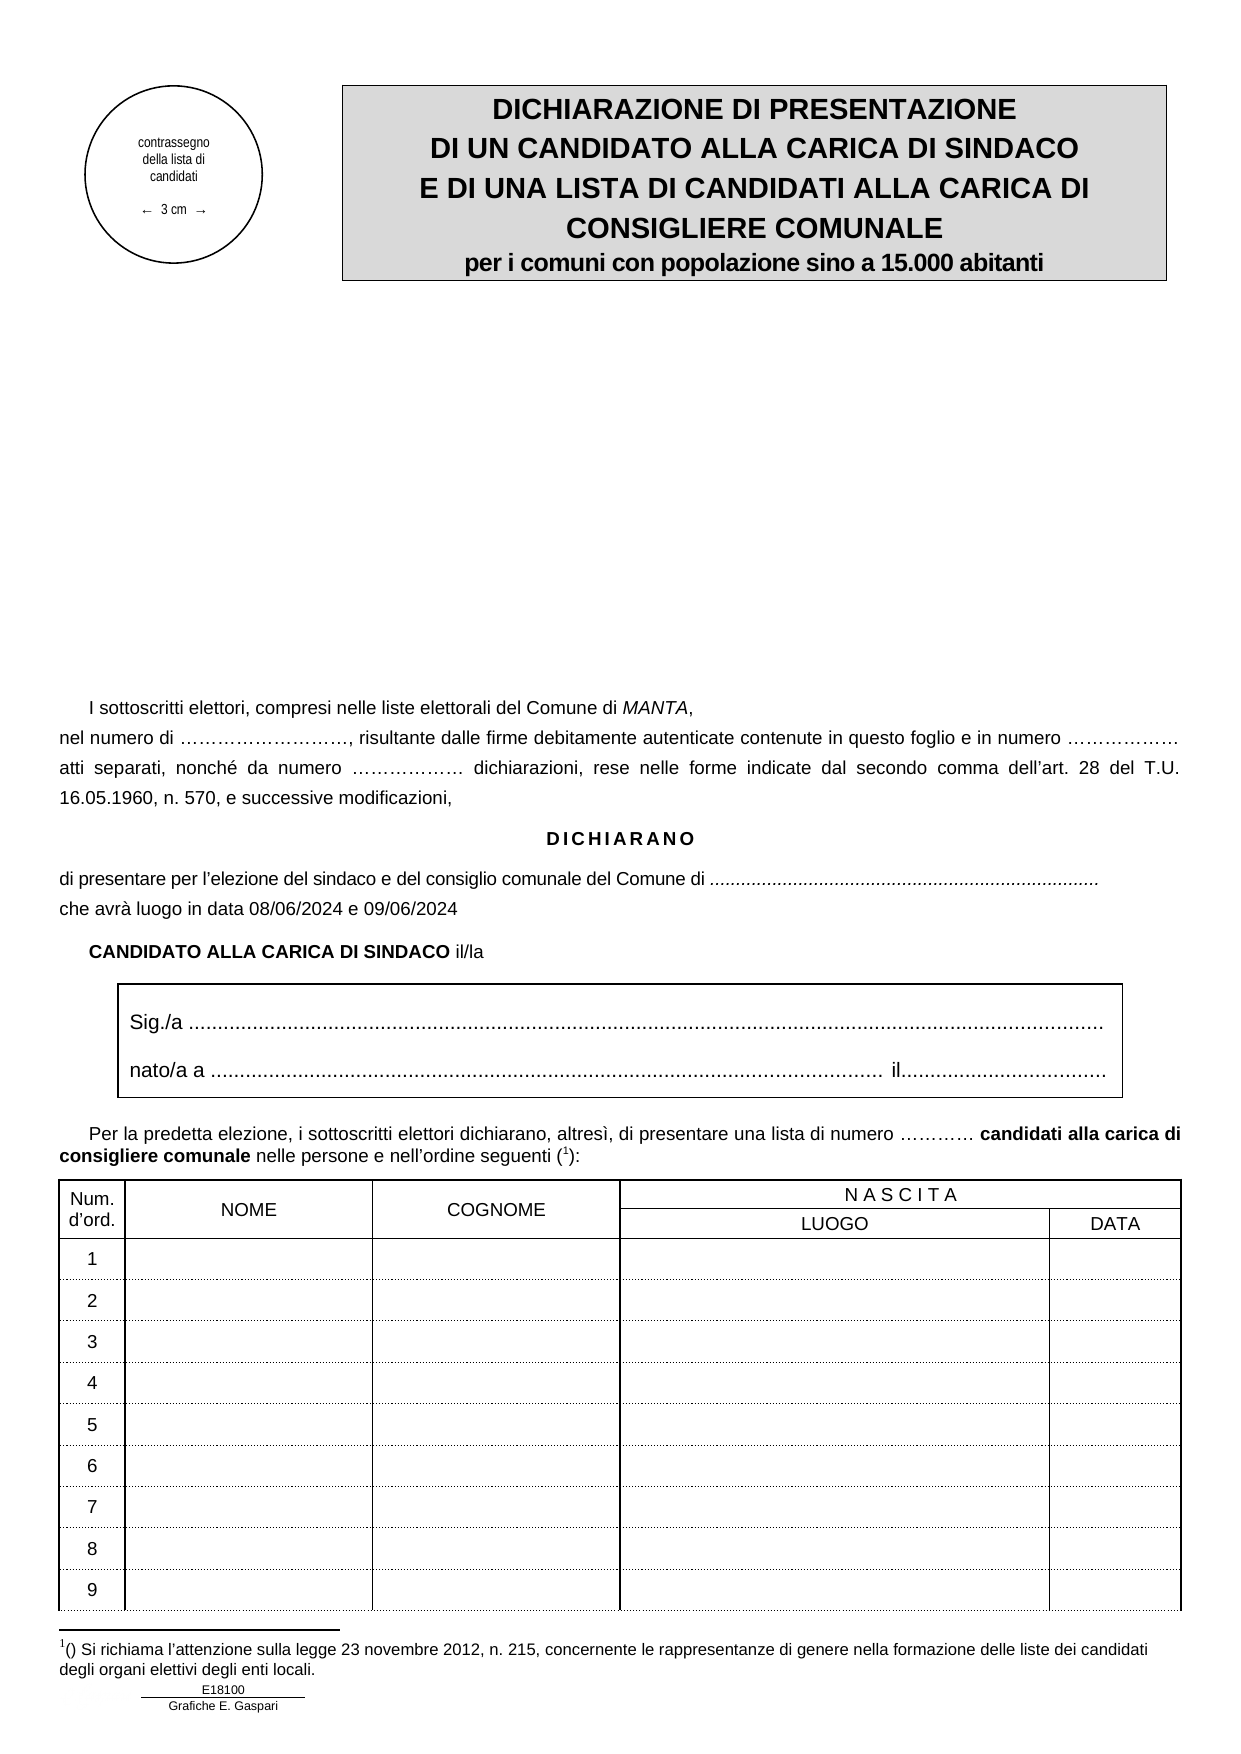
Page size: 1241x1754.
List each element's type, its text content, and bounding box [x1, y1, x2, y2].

subtitle DICHIARANO [59, 827, 1181, 849]
table_cell [373, 1527, 619, 1568]
table_header N A S C I T A [621, 1181, 1180, 1208]
table_cell [373, 1486, 619, 1527]
table_cell 5 [60, 1403, 124, 1444]
table_cell [621, 1486, 1049, 1527]
table_cell [1050, 1527, 1180, 1568]
table_cell [373, 1362, 619, 1403]
table_cell [126, 1445, 372, 1486]
table_cell [621, 1403, 1049, 1444]
text CANDIDATO ALLA CARICA DI SINDACO il/la [59, 941, 1181, 962]
table_cell [126, 1403, 372, 1444]
table_cell 9 [60, 1569, 124, 1610]
table_cell 2 [60, 1279, 124, 1320]
text nel numero di ………………………, risultante dalle firme debitamente autenticate contenute in questo foglio e in numero ……………… atti separati, nonché da numero ……………… dichiarazioni, rese nelle forme indicate dal secondo comma dell’art. 28 del T.U. 16.05.1960, n. 570, e successive modificazioni, [59, 727, 1181, 808]
table_cell [126, 1486, 372, 1527]
table_cell [373, 1239, 619, 1279]
table_cell [126, 1279, 372, 1320]
table_cell [373, 1320, 619, 1362]
table_cell [373, 1569, 619, 1610]
table_cell [126, 1320, 372, 1362]
table_cell [1050, 1403, 1180, 1444]
table_cell [373, 1445, 619, 1486]
table_cell [1050, 1486, 1180, 1527]
text di presentare per l’elezione del sindaco e del consiglio comunale del Comune di ........................................................................... [59, 868, 1181, 889]
text Per la predetta elezione, i sottoscritti elettori dichiarano, altresì, di presentare una lista di numero ………… candidati alla carica di consigliere comunale nelle persone e nell’ordine seguenti (): [59, 1123, 1181, 1166]
table_cell [621, 1320, 1049, 1362]
table_header COGNOME [373, 1181, 619, 1238]
table_cell 7 [60, 1486, 124, 1527]
table_cell [1050, 1445, 1180, 1486]
table_cell [126, 1569, 372, 1610]
text che avrà luogo in data 08/06/2024 e 09/06/2024 [59, 898, 1181, 919]
table_cell [621, 1239, 1049, 1279]
table_header Num. d’ord. [60, 1181, 124, 1238]
table_cell [126, 1527, 372, 1568]
table_cell LUOGO [621, 1209, 1049, 1238]
table_cell 6 [60, 1445, 124, 1486]
table_header DICHIARAZIONE DI PRESENTAZIONE DI UN CANDIDATO ALLA CARICA DI SINDACO E DI UNA LISTA DI CANDIDATI ALLA CARICA DI CONSIGLIERE COMUNALE per i comuni con popolazione sino a 15.000 abitanti [343, 86, 1166, 280]
table_cell [621, 1569, 1049, 1610]
table_cell DATA [1050, 1209, 1180, 1238]
table_cell [126, 1239, 372, 1279]
table_cell [621, 1445, 1049, 1486]
table_cell 8 [60, 1527, 124, 1568]
table_header NOME [126, 1181, 372, 1238]
table_cell [373, 1403, 619, 1444]
table_cell [1050, 1320, 1180, 1362]
table_cell [1050, 1239, 1180, 1279]
table_header Sig./a nato/a a il [119, 985, 1122, 1096]
table_cell 1 [60, 1239, 124, 1279]
table_cell [373, 1279, 619, 1320]
table_cell [126, 1362, 372, 1403]
table_cell [1050, 1569, 1180, 1610]
table_cell [621, 1279, 1049, 1320]
table_cell 3 [60, 1320, 124, 1362]
text I sottoscritti elettori, compresi nelle liste elettorali del Comune di MANTA, [59, 696, 1181, 718]
table_cell [621, 1362, 1049, 1403]
table_cell 4 [60, 1362, 124, 1403]
table_cell [621, 1527, 1049, 1568]
table_cell [1050, 1279, 1180, 1320]
table_cell [1050, 1362, 1180, 1403]
